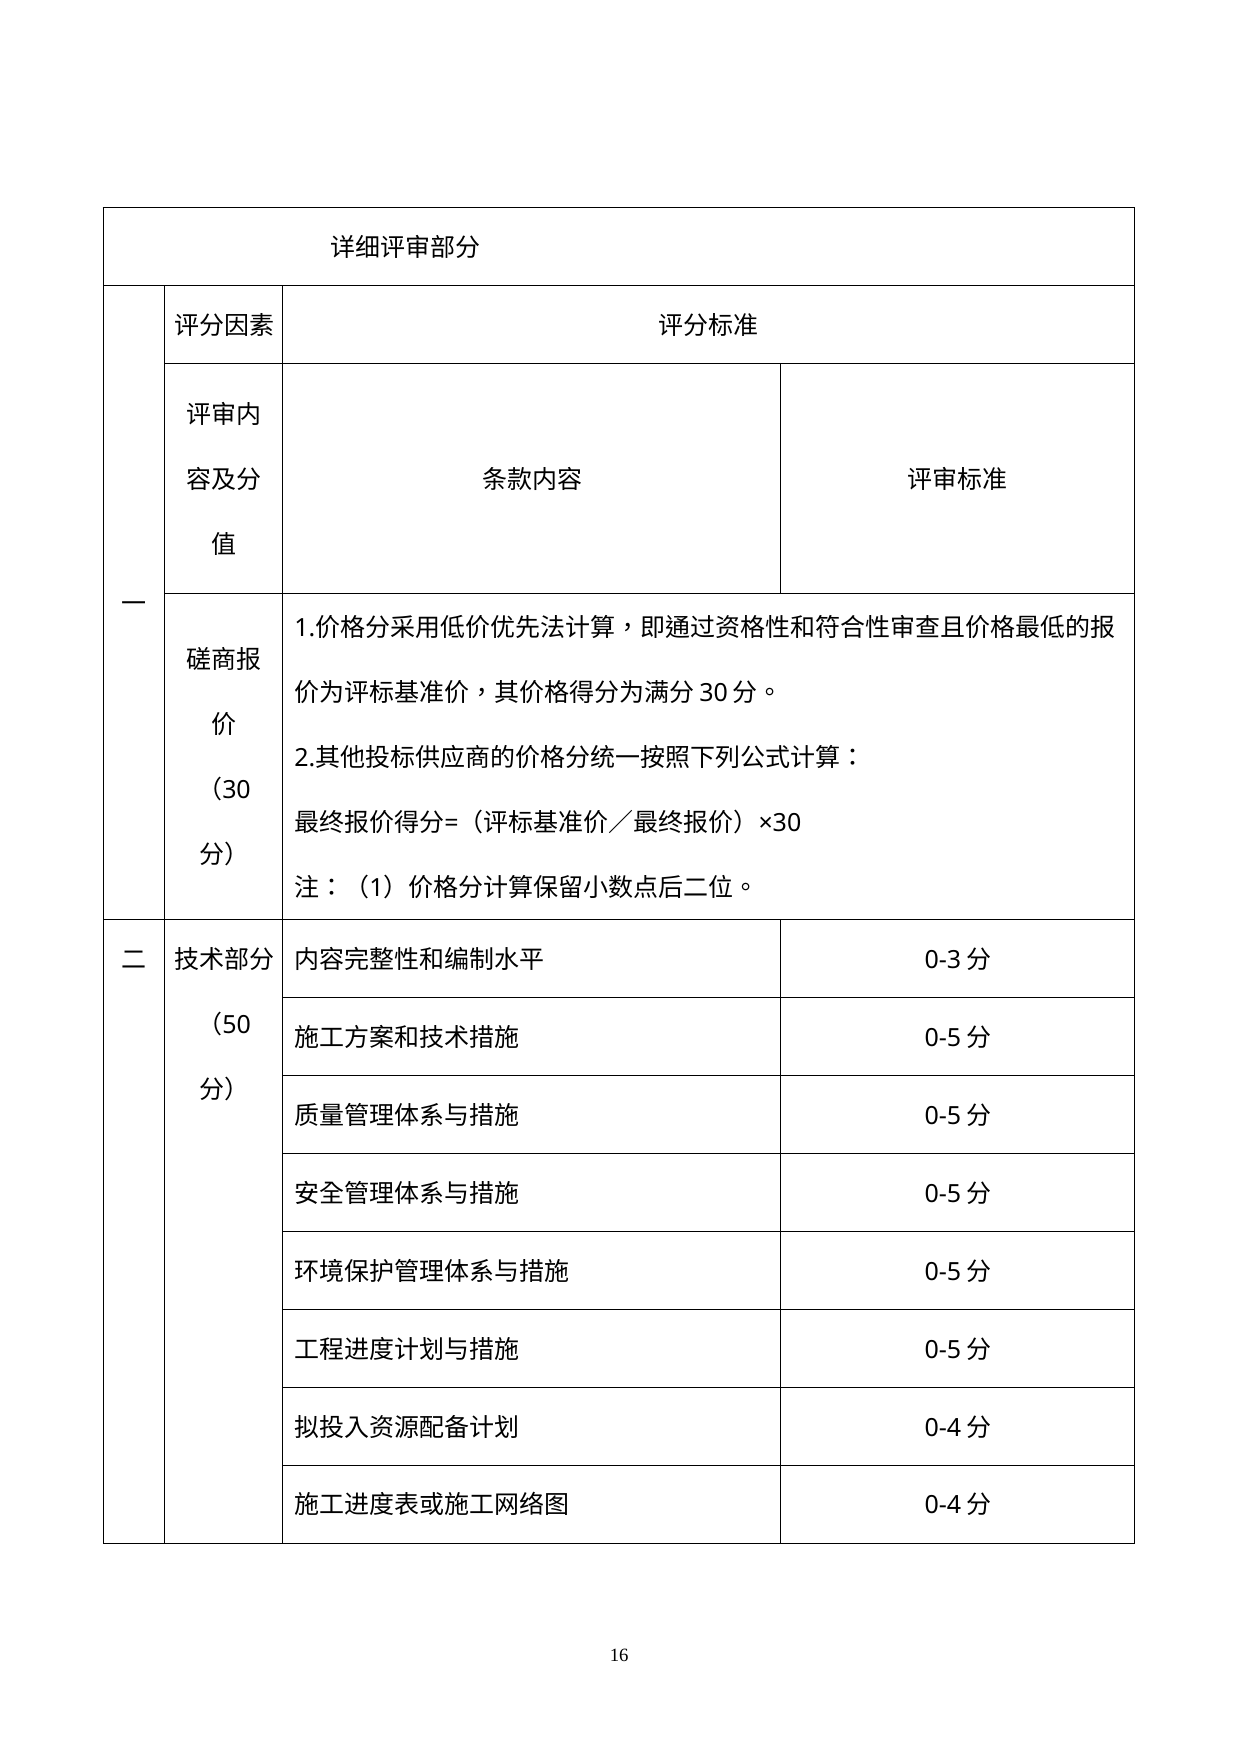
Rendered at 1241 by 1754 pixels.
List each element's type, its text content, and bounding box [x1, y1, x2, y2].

table_cell 技术部分 （50分） [165, 920, 282, 1543]
table_cell 评审内容及分值 [165, 364, 282, 593]
table_cell 条款内容 [283, 364, 780, 593]
table_cell 0-5分 [781, 1310, 1134, 1387]
table_cell 0-4分 [781, 1388, 1134, 1465]
table_cell 0-4分 [781, 1466, 1134, 1543]
table_cell 安全管理体系与措施 [283, 1154, 780, 1231]
table_cell 0-5分 [781, 1076, 1134, 1153]
table_cell 二 [104, 920, 164, 1543]
table_cell 0-5分 [781, 1232, 1134, 1309]
table_cell 0-5分 [781, 1154, 1134, 1231]
table_cell 施工进度表或施工网络图 [283, 1466, 780, 1543]
table_cell 施工方案和技术措施 [283, 998, 780, 1075]
table_header 详细评审部分 [104, 208, 1134, 285]
table_cell 质量管理体系与措施 [283, 1076, 780, 1153]
table_cell 评分标准 [283, 286, 1134, 363]
table_cell 0-5分 [781, 998, 1134, 1075]
table_cell 磋商报价 （30分） [165, 594, 282, 919]
table_cell 环境保护管理体系与措施 [283, 1232, 780, 1309]
table_cell 工程进度计划与措施 [283, 1310, 780, 1387]
table_cell 评分因素 [165, 286, 282, 363]
table_cell 1.价格分采用低价优先法计算，即通过资格性和符合性审查且价格最低的报价为评标基准价，其价格得分为满分30分。 2.其他投标供应商的价格分统一按照下列公式计算： 最终报价得分=（评标基准价／最终报价）×30 注：（1）价格分计算保留小数点后二位。 [283, 594, 1134, 919]
table_cell 评审标准 [781, 364, 1134, 593]
table_cell 拟投入资源配备计划 [283, 1388, 780, 1465]
table_cell 0-3分 [781, 920, 1134, 997]
table_cell 内容完整性和编制水平 [283, 920, 780, 997]
table_cell 一 [104, 286, 164, 919]
